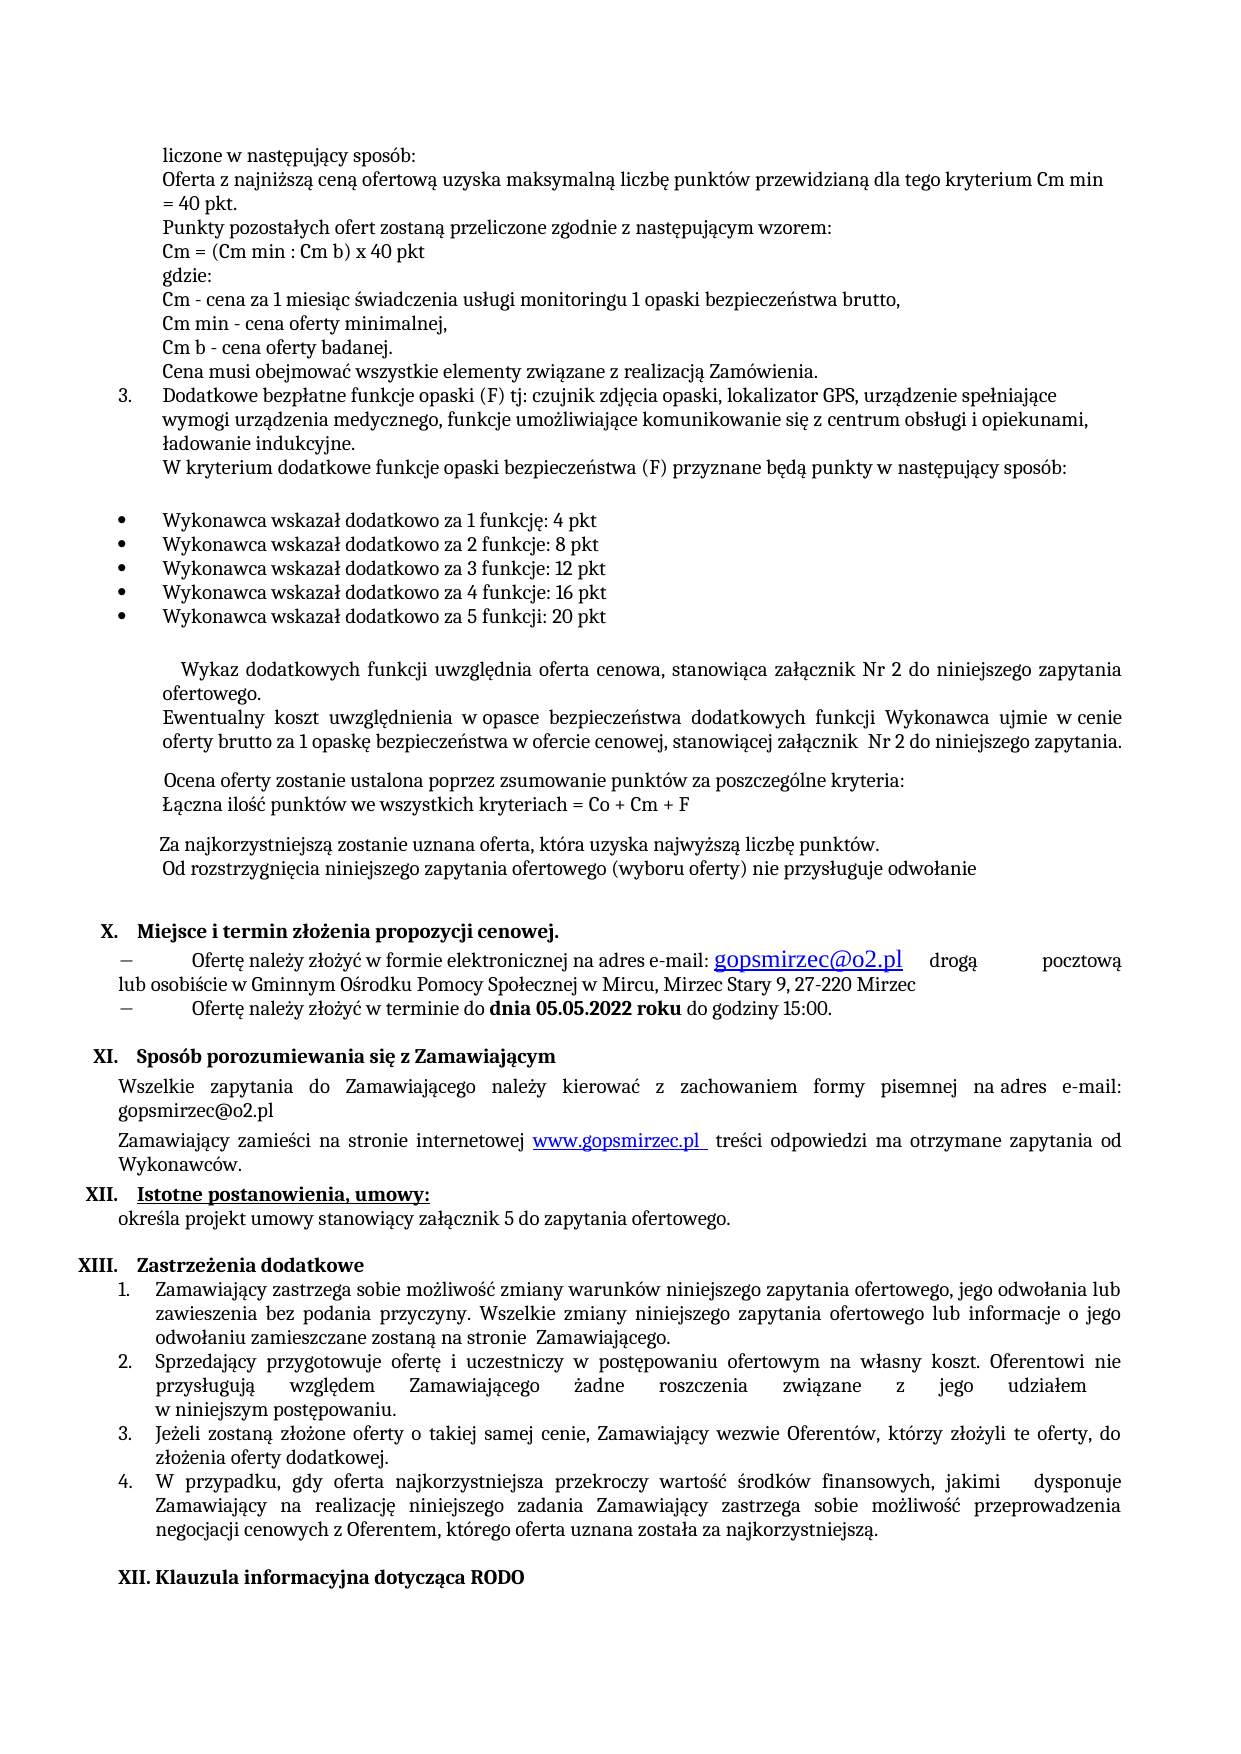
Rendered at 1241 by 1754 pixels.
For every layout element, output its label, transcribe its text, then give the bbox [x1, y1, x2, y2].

text Wszelkie zapytania do Zamawiającego należy kierować z zachowaniem formy pisemnej na adres e-mail: gopsmirzec@o2.pl [118, 1074, 1122, 1122]
text XII. Klauzula informacyjna dotycząca RODO [118, 1566, 1122, 1589]
list Jeżeli zostaną złożone oferty o takiej samej cenie, Zamawiający wezwie Oferentów, którzy złożyli te oferty, do złożenia oferty dodatkowej. [118, 1422, 1122, 1470]
text określa projekt umowy stanowiący załącznik 5 do zapytania ofertowego. [118, 1206, 1122, 1230]
list Wykonawca wskazał dodatkowo za 2 funkcje: 8 pkt [118, 533, 1122, 557]
text Wykaz dodatkowych funkcji uwzględnia oferta cenowa, stanowiąca załącznik Nr 2 do niniejszego zapytania ofertowego. Ewentualny koszt uwzględnienia w opasce bezpieczeństwa dodatkowych funkcji Wykonawca ujmie w cenie oferty brutto za 1 opaskę bezpieczeństwa w ofercie cenowej, stanowiącej załącznik Nr 2 do niniejszego zapytania. [118, 658, 1122, 753]
list Wykonawca wskazał dodatkowo za 5 funkcji: 20 pkt [118, 604, 1122, 628]
text Ocena oferty zostanie ustalona poprzez zsumowanie punktów za poszczególne kryteria: Łączna ilość punktów we wszystkich kryteriach = Co + Cm + F [118, 769, 1122, 817]
list Zamawiający zastrzega sobie możliwość zmiany warunków niniejszego zapytania ofertowego, jego odwołania lub zawieszenia bez podania przyczyny. Wszelkie zmiany niniejszego zapytania ofertowego lub informacje o jego odwołaniu zamieszczane zostaną na stronie Zamawiającego. [118, 1278, 1122, 1350]
list W przypadku, gdy oferta najkorzystniejsza przekroczy wartość środków finansowych, jakimi dysponuje Zamawiający na realizację niniejszego zadania Zamawiający zastrzega sobie możliwość przeprowadzenia negocjacji cenowych z Oferentem, którego oferta uznana została za najkorzystniejszą. [118, 1470, 1122, 1542]
text Za najkorzystniejszą zostanie uznana oferta, która uzyska najwyższą liczbę punktów. Od rozstrzygnięcia niniejszego zapytania ofertowego (wyboru oferty) nie przysługuje odwołanie [118, 833, 1122, 881]
text Zamawiający zamieści na stronie internetowej www.gopsmirzec.pl treści odpowiedzi ma otrzymane zapytania od Wykonawców. [118, 1128, 1122, 1176]
list Wykonawca wskazał dodatkowo za 1 funkcję: 4 pkt [118, 509, 1122, 533]
list Wykonawca wskazał dodatkowo za 4 funkcje: 16 pkt [118, 581, 1122, 604]
list Ofertę należy złożyć w formie elektronicznej na adres e-mail: gopsmirzec@o2.pl drogą pocztową lub osobiście w Gminnym Ośrodku Pomocy Społecznej w Mircu, Mirzec Stary 9, 27-220 Mirzec [118, 944, 1122, 997]
list Zastrzeżenia dodatkowe [118, 1254, 1122, 1278]
list Sposób porozumiewania się z Zamawiającym [118, 1045, 1122, 1069]
list Ofertę należy złożyć w terminie do dnia 05.05.2022 roku do godziny 15:00. [118, 997, 1122, 1021]
list Dodatkowe bezpłatne funkcje opaski (F) tj: czujnik zdjęcia opaski, lokalizator GPS, urządzenie spełniające wymogi urządzenia medycznego, funkcje umożliwiające komunikowanie się z centrum obsługi i opiekunami, ładowanie indukcyjne. W kryterium dodatkowe funkcje opaski bezpieczeństwa (F) przyznane będą punkty w następujący sposób: [118, 384, 1122, 479]
list Wykonawca wskazał dodatkowo za 3 funkcje: 12 pkt [118, 557, 1122, 581]
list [118, 144, 1122, 384]
list Miejsce i termin złożenia propozycji cenowej. [118, 920, 1122, 944]
list Istotne postanowienia, umowy: [118, 1182, 1122, 1206]
list Sprzedający przygotowuje ofertę i uczestniczy w postępowaniu ofertowym na własny koszt. Oferentowi nie przysługują względem Zamawiającego żadne roszczenia związane z jego udziałem w niniejszym postępowaniu. [118, 1350, 1122, 1422]
